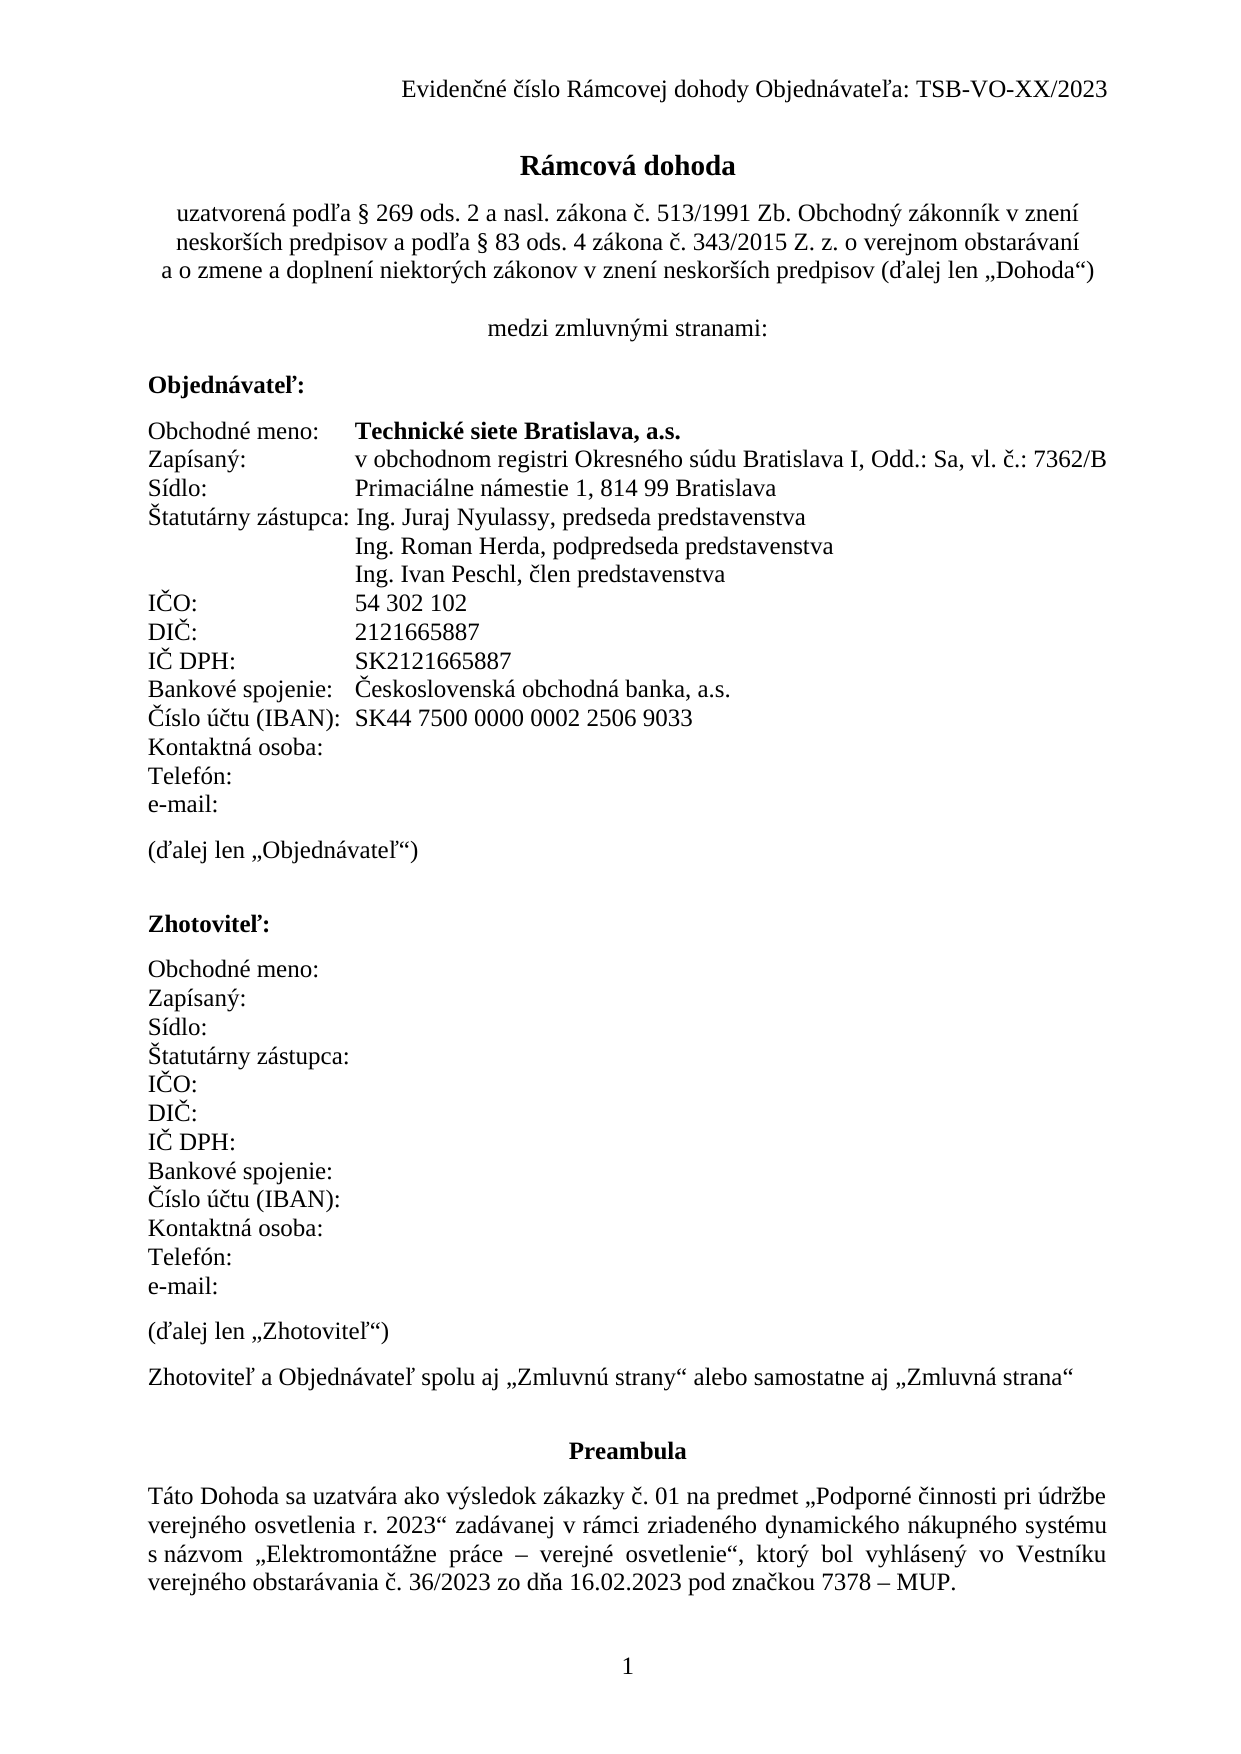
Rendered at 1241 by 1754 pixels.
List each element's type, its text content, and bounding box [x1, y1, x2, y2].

text Číslo účtu (IBAN): [148, 1184, 1107, 1213]
text Číslo účtu (IBAN): SK44 7500 0000 0002 2506 9033 [148, 703, 1107, 732]
text Preambula [148, 1436, 1107, 1464]
text Telefón: [148, 1242, 1107, 1271]
text IČ DPH: SK2121665887 [148, 646, 1107, 674]
text DIČ: [148, 1098, 1107, 1127]
text Telefón: [148, 761, 1107, 789]
text Kontaktná osoba: [148, 1213, 1107, 1242]
text Rámcová dohoda [148, 148, 1107, 181]
text e-mail: [148, 789, 1107, 818]
text Bankové spojenie: Československá obchodná banka, a.s. [148, 674, 1107, 703]
text medzi zmluvnými stranami: [148, 313, 1107, 342]
text Zapísaný: v obchodnom registri Okresného súdu Bratislava I, Odd.: Sa, vl. č.: 7362/B [148, 444, 1107, 473]
text (ďalej len „Zhotoviteľ“) [148, 1316, 1107, 1345]
text Kontaktná osoba: [148, 732, 1107, 761]
text DIČ: 2121665887 [148, 617, 1107, 646]
text Ing. Ivan Peschl, člen predstavenstva [148, 559, 1107, 588]
text uzatvorená podľa § 269 ods. 2 a nasl. zákona č. 513/1991 Zb. Obchodný zákonník v znení neskorších predpisov a podľa § 83 ods. 4 zákona č. 343/2015 Z. z. o verejnom obstarávaní a o zmene a doplnení niektorých zákonov v znení neskorších predpisov (ďalej len „Dohoda“) [148, 198, 1107, 284]
text Štatutárny zástupca: Ing. Juraj Nyulassy, predseda predstavenstva [148, 502, 1107, 531]
text Štatutárny zástupca: [148, 1041, 1107, 1069]
text e-mail: [148, 1271, 1107, 1299]
text Zapísaný: [148, 983, 1107, 1012]
list Objednávateľ: [148, 370, 1107, 399]
text Sídlo: Primaciálne námestie 1, 814 99 Bratislava [148, 473, 1107, 502]
text IČO: 54 302 102 [148, 588, 1107, 617]
text Sídlo: [148, 1012, 1107, 1041]
text IČ DPH: [148, 1127, 1107, 1156]
text (ďalej len „Objednávateľ“) [148, 835, 1107, 864]
text Zhotoviteľ a Objednávateľ spolu aj „Zmluvnú strany“ alebo samostatne aj „Zmluvná strana“ [148, 1362, 1107, 1390]
text Obchodné meno: [148, 954, 1107, 983]
text Ing. Roman Herda, podpredseda predstavenstva [148, 531, 1107, 559]
list Táto Dohoda sa uzatvára ako výsledok zákazky č. 01 na predmet „Podporné činnosti pri údržbe verejného osvetlenia r. 2023“ zadávanej v rámci zriadeného dynamického nákupného systému s názvom „Elektromontážne práce – verejné osvetlenie“, ktorý bol vyhlásený vo Vestníku verejného obstarávania č. 36/2023 zo dňa 16.02.2023 pod značkou 7378 – MUP. [148, 1481, 1107, 1596]
list Zhotoviteľ: [148, 909, 1107, 938]
text Bankové spojenie: [148, 1156, 1107, 1184]
text IČO: [148, 1069, 1107, 1098]
text Obchodné meno: Technické siete Bratislava, a.s. [148, 416, 1107, 444]
